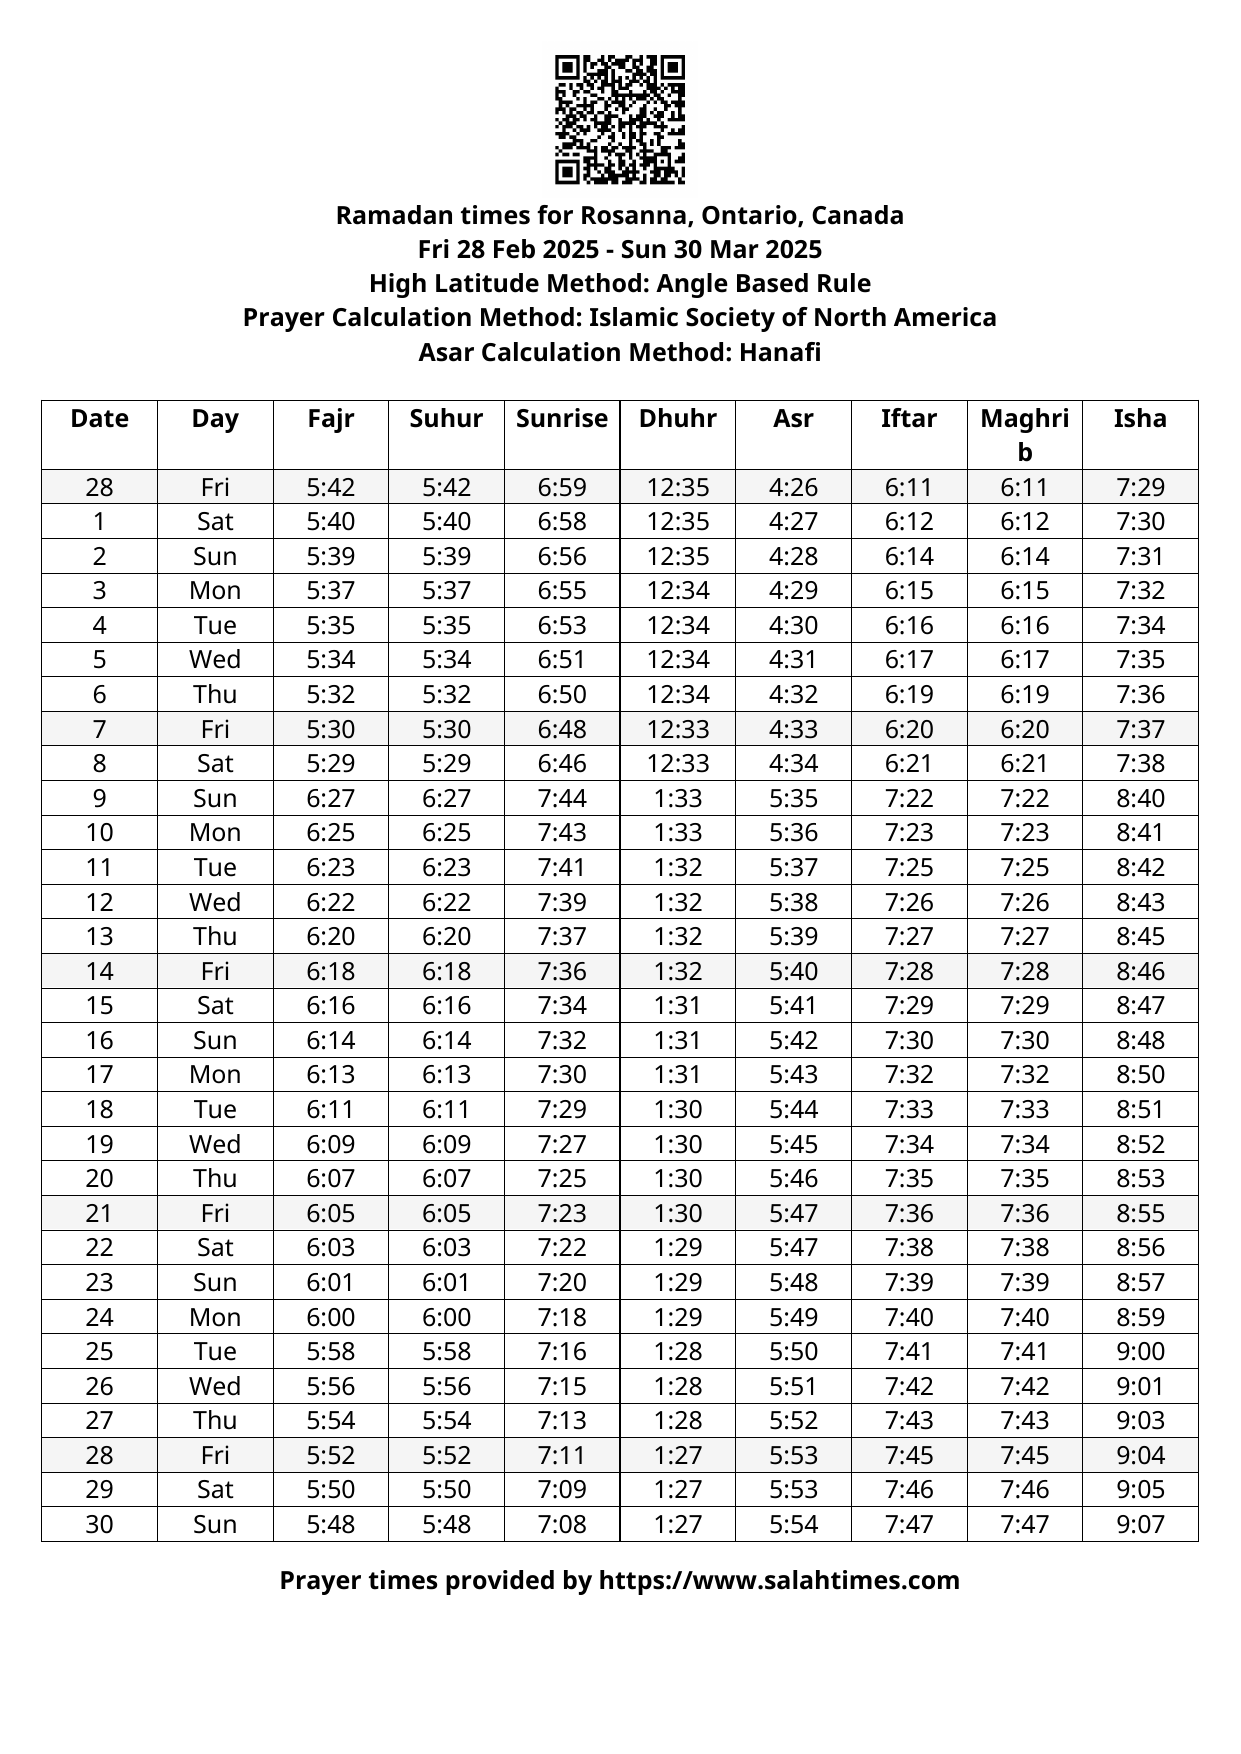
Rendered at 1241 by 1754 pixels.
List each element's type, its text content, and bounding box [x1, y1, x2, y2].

table_cell 5:35 [736, 781, 851, 814]
table_cell 7 [42, 712, 157, 745]
table_cell 7:23 [852, 816, 967, 849]
table_cell 6:17 [852, 643, 967, 676]
table_cell 6:01 [274, 1265, 388, 1299]
table_cell 9:00 [1083, 1334, 1198, 1368]
table_cell Fri [158, 1196, 273, 1229]
table_cell 6:55 [505, 574, 619, 607]
table_cell 6:17 [968, 643, 1082, 676]
table_cell 6:19 [968, 677, 1082, 711]
table_cell 6:21 [852, 746, 967, 780]
table_cell 1:32 [621, 954, 735, 987]
table_cell Thu [158, 677, 273, 711]
table_cell 8:46 [1083, 954, 1198, 987]
table_cell 7:32 [968, 1058, 1082, 1091]
table_cell 1:30 [621, 1127, 735, 1160]
table_cell 4 [42, 608, 157, 642]
table_cell 19 [42, 1127, 157, 1160]
table_cell 24 [42, 1300, 157, 1333]
table_cell 6:22 [389, 885, 504, 918]
table_cell 1:33 [621, 781, 735, 814]
table_cell 28 [42, 1438, 157, 1472]
table_cell 6:20 [852, 712, 967, 745]
table_cell 7:08 [505, 1507, 619, 1541]
text Asar Calculation Method: Hanafi [42, 334, 1198, 368]
table_cell 5:50 [274, 1473, 388, 1506]
table_cell 5:37 [274, 574, 388, 607]
table_header Iftar [852, 401, 967, 469]
table_cell 1:31 [621, 1023, 735, 1057]
table_cell 6:20 [274, 919, 388, 953]
table_cell 7:37 [1083, 712, 1198, 745]
table_cell 7:25 [852, 850, 967, 884]
table_cell Mon [158, 1058, 273, 1091]
table_cell 9 [42, 781, 157, 814]
table_cell 21 [42, 1196, 157, 1229]
table_cell 12:34 [621, 608, 735, 642]
table_cell 5:41 [736, 989, 851, 1022]
table_cell 5:49 [736, 1300, 851, 1333]
table_cell 5:44 [736, 1092, 851, 1126]
table_cell 1:27 [621, 1438, 735, 1472]
table_cell 6:21 [968, 746, 1082, 780]
table_cell 6:18 [389, 954, 504, 987]
table_header Dhuhr [621, 401, 735, 469]
table_cell Sat [158, 746, 273, 780]
table_cell 1:31 [621, 1058, 735, 1091]
table_cell Wed [158, 885, 273, 918]
table_cell Sun [158, 1023, 273, 1057]
table_cell 7:25 [968, 850, 1082, 884]
table_cell 11 [42, 850, 157, 884]
table_cell 7:25 [505, 1161, 619, 1195]
table_cell 26 [42, 1369, 157, 1402]
table_cell 5:56 [274, 1369, 388, 1402]
table_cell 7:47 [852, 1507, 967, 1541]
table_cell 7:39 [968, 1265, 1082, 1299]
table_cell 8:52 [1083, 1127, 1198, 1160]
table_cell 12:35 [621, 470, 735, 503]
table_cell 7:33 [968, 1092, 1082, 1126]
table_cell 6:14 [852, 539, 967, 572]
table_cell 6:25 [389, 816, 504, 849]
table_cell 7:36 [852, 1196, 967, 1229]
table_cell 8 [42, 746, 157, 780]
table_cell 8:41 [1083, 816, 1198, 849]
table_cell 7:28 [852, 954, 967, 987]
table_cell Wed [158, 1369, 273, 1402]
table_cell 1:30 [621, 1161, 735, 1195]
table_cell 6:07 [274, 1161, 388, 1195]
table_cell 7:34 [1083, 608, 1198, 642]
table_cell 9:04 [1083, 1438, 1198, 1472]
table_cell 6:16 [852, 608, 967, 642]
table_cell 7:30 [968, 1023, 1082, 1057]
table_cell 22 [42, 1231, 157, 1264]
table_cell 1:27 [621, 1507, 735, 1541]
text High Latitude Method: Angle Based Rule [42, 266, 1198, 300]
table_cell 7:39 [852, 1265, 967, 1299]
table_cell 13 [42, 919, 157, 953]
table_cell 7:38 [968, 1231, 1082, 1264]
table_cell 5:40 [389, 504, 504, 538]
table_cell 6:15 [968, 574, 1082, 607]
table_cell 12:33 [621, 746, 735, 780]
table_header Suhur [389, 401, 504, 469]
table_cell 7:34 [852, 1127, 967, 1160]
table_cell 5:30 [389, 712, 504, 745]
table_cell 6:48 [505, 712, 619, 745]
table_cell 6:16 [274, 989, 388, 1022]
table_cell 5:46 [736, 1161, 851, 1195]
table_cell 5:52 [274, 1438, 388, 1472]
table_cell 18 [42, 1092, 157, 1126]
table_cell 3 [42, 574, 157, 607]
table_cell 7:41 [968, 1334, 1082, 1368]
table_cell 5:30 [274, 712, 388, 745]
table_cell 7:38 [1083, 746, 1198, 780]
table_cell 7:34 [505, 989, 619, 1022]
table_cell Thu [158, 1404, 273, 1437]
table_cell 6:13 [389, 1058, 504, 1091]
table_cell 7:46 [852, 1473, 967, 1506]
table_cell 1:28 [621, 1404, 735, 1437]
table_cell 1 [42, 504, 157, 538]
table_cell 7:43 [852, 1404, 967, 1437]
table_cell 7:35 [968, 1161, 1082, 1195]
table_cell 6:12 [968, 504, 1082, 538]
table_cell 1:30 [621, 1196, 735, 1229]
table_cell Thu [158, 1161, 273, 1195]
table_cell 7:46 [968, 1473, 1082, 1506]
table_cell 6:00 [274, 1300, 388, 1333]
table_cell 6:03 [389, 1231, 504, 1264]
table_cell 7:47 [968, 1507, 1082, 1541]
table_cell 5:51 [736, 1369, 851, 1402]
table_cell 8:51 [1083, 1092, 1198, 1126]
table_cell 7:23 [968, 816, 1082, 849]
table_header Date [42, 401, 157, 469]
table_cell Tue [158, 850, 273, 884]
table_cell 12:34 [621, 643, 735, 676]
table_cell 6:09 [274, 1127, 388, 1160]
text Prayer times provided by https://www.salahtimes.com [42, 1563, 1198, 1597]
table_cell 5:54 [736, 1507, 851, 1541]
table_cell Wed [158, 643, 273, 676]
table_cell 8:53 [1083, 1161, 1198, 1195]
table_cell Sun [158, 539, 273, 572]
table_cell 6:11 [852, 470, 967, 503]
table_cell 5:53 [736, 1473, 851, 1506]
table_cell 6:27 [274, 781, 388, 814]
table_cell 9:03 [1083, 1404, 1198, 1437]
table_cell 4:29 [736, 574, 851, 607]
table_cell 4:30 [736, 608, 851, 642]
table_cell Sun [158, 1507, 273, 1541]
table_cell 7:16 [505, 1334, 619, 1368]
table_cell 1:32 [621, 919, 735, 953]
table_cell 30 [42, 1507, 157, 1541]
table_cell 6:03 [274, 1231, 388, 1264]
table_cell 5:40 [736, 954, 851, 987]
table_cell 23 [42, 1265, 157, 1299]
table_cell 17 [42, 1058, 157, 1091]
table_cell 7:20 [505, 1265, 619, 1299]
table_header Sunrise [505, 401, 619, 469]
table_cell 7:36 [968, 1196, 1082, 1229]
table_cell 5:48 [274, 1507, 388, 1541]
table_cell 7:41 [852, 1334, 967, 1368]
table_cell 1:29 [621, 1300, 735, 1333]
table_cell 5:48 [736, 1265, 851, 1299]
table_cell 5:56 [389, 1369, 504, 1402]
text Prayer Calculation Method: Islamic Society of North America [42, 300, 1198, 334]
table_cell 7:32 [1083, 574, 1198, 607]
table_cell 6:15 [852, 574, 967, 607]
table_cell 7:15 [505, 1369, 619, 1402]
table_header Fajr [274, 401, 388, 469]
table_cell 5:34 [389, 643, 504, 676]
table_cell 6:53 [505, 608, 619, 642]
table_cell 7:45 [852, 1438, 967, 1472]
table_cell 5:52 [736, 1404, 851, 1437]
table_cell 12:34 [621, 677, 735, 711]
table_cell 4:34 [736, 746, 851, 780]
table_cell 7:32 [852, 1058, 967, 1091]
table_cell 5:50 [389, 1473, 504, 1506]
table_cell 1:28 [621, 1334, 735, 1368]
table_cell 7:40 [852, 1300, 967, 1333]
table_cell Tue [158, 1092, 273, 1126]
table_cell 7:43 [968, 1404, 1082, 1437]
table_cell 12:35 [621, 504, 735, 538]
table_cell 5:43 [736, 1058, 851, 1091]
table_cell 5:48 [389, 1507, 504, 1541]
table_header Maghrib [968, 401, 1082, 469]
table_cell 8:47 [1083, 989, 1198, 1022]
table_cell 6:27 [389, 781, 504, 814]
table_cell 6:14 [274, 1023, 388, 1057]
table_cell 6:22 [274, 885, 388, 918]
table_cell 6:51 [505, 643, 619, 676]
table_cell 6:12 [852, 504, 967, 538]
table_cell 27 [42, 1404, 157, 1437]
table_cell 5:47 [736, 1231, 851, 1264]
table_cell 7:29 [968, 989, 1082, 1022]
table_cell 6:20 [968, 712, 1082, 745]
table_cell Wed [158, 1127, 273, 1160]
table_cell 25 [42, 1334, 157, 1368]
table_header Day [158, 401, 273, 469]
table_cell 6:11 [968, 470, 1082, 503]
table_cell 6:13 [274, 1058, 388, 1091]
table_cell 6:25 [274, 816, 388, 849]
table_cell Thu [158, 919, 273, 953]
table_cell 8:56 [1083, 1231, 1198, 1264]
table_cell 20 [42, 1161, 157, 1195]
table_cell 5:54 [274, 1404, 388, 1437]
table_cell 5:35 [389, 608, 504, 642]
table_cell 1:29 [621, 1231, 735, 1264]
table_cell 7:29 [852, 989, 967, 1022]
table_header Asr [736, 401, 851, 469]
picture [542, 41, 699, 198]
table_cell 7:44 [505, 781, 619, 814]
table_cell 6:05 [274, 1196, 388, 1229]
table_cell 7:35 [852, 1161, 967, 1195]
table_cell 4:26 [736, 470, 851, 503]
table_cell 14 [42, 954, 157, 987]
table_cell 6:11 [389, 1092, 504, 1126]
table_cell 6:14 [968, 539, 1082, 572]
table_cell 28 [42, 470, 157, 503]
table_cell 7:30 [1083, 504, 1198, 538]
table_cell 16 [42, 1023, 157, 1057]
table_cell 8:50 [1083, 1058, 1198, 1091]
table_cell 5:34 [274, 643, 388, 676]
table_cell 12:35 [621, 539, 735, 572]
table_cell 6:16 [389, 989, 504, 1022]
table_cell 1:32 [621, 850, 735, 884]
table_cell 5:39 [389, 539, 504, 572]
table_cell 7:42 [852, 1369, 967, 1402]
table_cell 7:36 [1083, 677, 1198, 711]
table_cell 7:26 [968, 885, 1082, 918]
text Fri 28 Feb 2025 - Sun 30 Mar 2025 [42, 232, 1198, 266]
table_cell 7:09 [505, 1473, 619, 1506]
table_cell 5:29 [274, 746, 388, 780]
table_cell 7:45 [968, 1438, 1082, 1472]
table_cell 1:28 [621, 1369, 735, 1402]
table_cell 6:20 [389, 919, 504, 953]
table_cell 5 [42, 643, 157, 676]
table_cell 5:39 [274, 539, 388, 572]
table_cell Tue [158, 608, 273, 642]
table_cell Fri [158, 470, 273, 503]
table_cell 1:32 [621, 885, 735, 918]
table_cell 8:45 [1083, 919, 1198, 953]
table_cell 7:22 [968, 781, 1082, 814]
table_cell 7:29 [505, 1092, 619, 1126]
table_cell 4:27 [736, 504, 851, 538]
table_cell 7:18 [505, 1300, 619, 1333]
table_cell 1:27 [621, 1473, 735, 1506]
table_cell Mon [158, 574, 273, 607]
table_cell 2 [42, 539, 157, 572]
table_cell 7:37 [505, 919, 619, 953]
table_cell Sat [158, 989, 273, 1022]
table_cell 6:01 [389, 1265, 504, 1299]
table_cell 6:05 [389, 1196, 504, 1229]
table_cell 8:42 [1083, 850, 1198, 884]
table_cell 7:43 [505, 816, 619, 849]
table_cell 7:30 [505, 1058, 619, 1091]
table_cell 7:32 [505, 1023, 619, 1057]
table_cell 6:00 [389, 1300, 504, 1333]
table_cell Sun [158, 781, 273, 814]
table_cell 5:58 [389, 1334, 504, 1368]
table_cell 6:11 [274, 1092, 388, 1126]
table_cell 5:47 [736, 1196, 851, 1229]
table_cell 7:11 [505, 1438, 619, 1472]
table_cell 6:56 [505, 539, 619, 572]
table_cell 7:27 [505, 1127, 619, 1160]
table_header Isha [1083, 401, 1198, 469]
table_cell 4:31 [736, 643, 851, 676]
table_cell 5:37 [389, 574, 504, 607]
table_cell Mon [158, 1300, 273, 1333]
table_cell 5:32 [274, 677, 388, 711]
table_cell 8:43 [1083, 885, 1198, 918]
table_cell 12:33 [621, 712, 735, 745]
table_cell 4:32 [736, 677, 851, 711]
table_cell Fri [158, 954, 273, 987]
table_cell 7:42 [968, 1369, 1082, 1402]
table_cell 5:53 [736, 1438, 851, 1472]
table_cell 8:59 [1083, 1300, 1198, 1333]
table_cell 5:32 [389, 677, 504, 711]
table_cell 7:28 [968, 954, 1082, 987]
table_cell 6:07 [389, 1161, 504, 1195]
table_cell 7:27 [852, 919, 967, 953]
table_cell 7:36 [505, 954, 619, 987]
table_cell 9:07 [1083, 1507, 1198, 1541]
table_cell 5:45 [736, 1127, 851, 1160]
table_cell 7:22 [505, 1231, 619, 1264]
table_cell 7:29 [1083, 470, 1198, 503]
table_cell 5:36 [736, 816, 851, 849]
table_cell 8:48 [1083, 1023, 1198, 1057]
table_cell 7:38 [852, 1231, 967, 1264]
table_cell 7:33 [852, 1092, 967, 1126]
table_cell 6:09 [389, 1127, 504, 1160]
table_cell 1:29 [621, 1265, 735, 1299]
table_cell Sat [158, 504, 273, 538]
table_cell Fri [158, 712, 273, 745]
table_cell 6:58 [505, 504, 619, 538]
table_cell 8:55 [1083, 1196, 1198, 1229]
table_cell 5:37 [736, 850, 851, 884]
table_cell 8:40 [1083, 781, 1198, 814]
table_cell 10 [42, 816, 157, 849]
table_cell 4:28 [736, 539, 851, 572]
table_cell 7:30 [852, 1023, 967, 1057]
table_cell 1:31 [621, 989, 735, 1022]
table_cell 7:27 [968, 919, 1082, 953]
table_cell 5:29 [389, 746, 504, 780]
table_cell Fri [158, 1438, 273, 1472]
table_cell 7:40 [968, 1300, 1082, 1333]
table_cell 7:34 [968, 1127, 1082, 1160]
table_cell 15 [42, 989, 157, 1022]
table_cell 5:38 [736, 885, 851, 918]
table_cell 7:41 [505, 850, 619, 884]
table_cell 7:13 [505, 1404, 619, 1437]
table_cell 12:34 [621, 574, 735, 607]
table_cell Sat [158, 1231, 273, 1264]
table_cell 5:42 [389, 470, 504, 503]
table_cell 6:14 [389, 1023, 504, 1057]
table_cell 7:35 [1083, 643, 1198, 676]
table_cell 1:30 [621, 1092, 735, 1126]
table_cell 5:50 [736, 1334, 851, 1368]
table_cell 7:39 [505, 885, 619, 918]
table_cell 7:22 [852, 781, 967, 814]
table_cell 1:33 [621, 816, 735, 849]
table_cell 6:59 [505, 470, 619, 503]
table_cell 12 [42, 885, 157, 918]
table_cell 5:40 [274, 504, 388, 538]
table_cell 5:58 [274, 1334, 388, 1368]
table_cell 7:26 [852, 885, 967, 918]
table_cell 6:50 [505, 677, 619, 711]
table_cell 6:18 [274, 954, 388, 987]
table_cell 7:23 [505, 1196, 619, 1229]
table_cell Tue [158, 1334, 273, 1368]
table_cell 5:39 [736, 919, 851, 953]
table_cell 6 [42, 677, 157, 711]
table_cell 5:35 [274, 608, 388, 642]
table_cell 9:05 [1083, 1473, 1198, 1506]
table_cell 6:46 [505, 746, 619, 780]
table_cell 8:57 [1083, 1265, 1198, 1299]
table_cell 6:23 [274, 850, 388, 884]
table_cell 6:23 [389, 850, 504, 884]
table_cell 5:52 [389, 1438, 504, 1472]
table_cell 6:16 [968, 608, 1082, 642]
table_cell 9:01 [1083, 1369, 1198, 1402]
table_cell Sun [158, 1265, 273, 1299]
table_cell 7:31 [1083, 539, 1198, 572]
table_cell Mon [158, 816, 273, 849]
table_cell 29 [42, 1473, 157, 1506]
table_cell 4:33 [736, 712, 851, 745]
table_cell 5:54 [389, 1404, 504, 1437]
text Ramadan times for Rosanna, Ontario, Canada [42, 198, 1198, 232]
table_cell 6:19 [852, 677, 967, 711]
table_cell 5:42 [736, 1023, 851, 1057]
table_cell 5:42 [274, 470, 388, 503]
table_cell Sat [158, 1473, 273, 1506]
